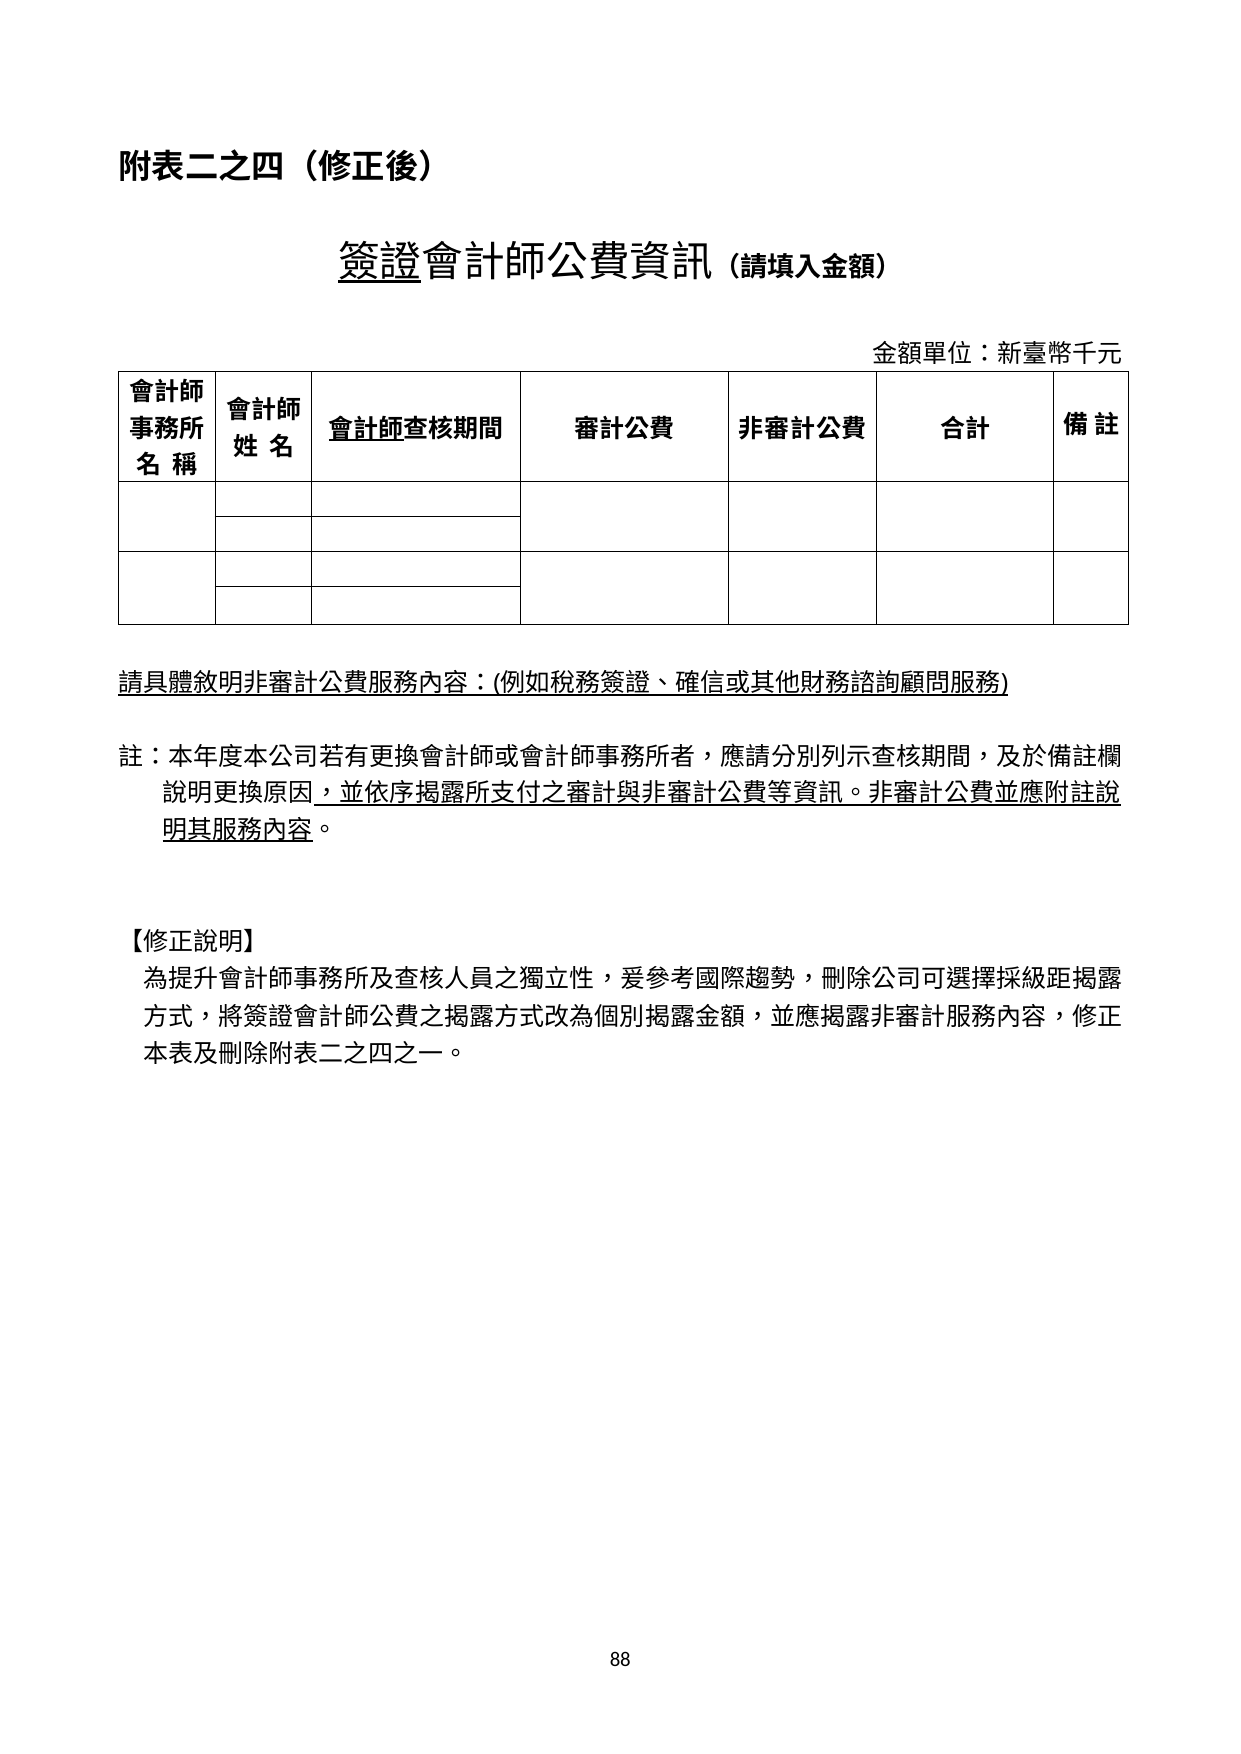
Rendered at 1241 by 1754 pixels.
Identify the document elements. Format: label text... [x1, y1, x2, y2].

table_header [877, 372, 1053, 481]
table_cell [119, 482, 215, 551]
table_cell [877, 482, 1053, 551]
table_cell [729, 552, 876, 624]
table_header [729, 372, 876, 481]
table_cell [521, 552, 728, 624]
text 【修正說明】 [118, 920, 1122, 958]
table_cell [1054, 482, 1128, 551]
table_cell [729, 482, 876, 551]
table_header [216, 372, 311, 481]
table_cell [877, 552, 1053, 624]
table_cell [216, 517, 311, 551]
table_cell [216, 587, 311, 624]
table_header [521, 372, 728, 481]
text 為提升會計師事務所及查核人員之獨立性，爰參考國際趨勢，刪除公司可選擇採級距揭露方式，將簽證會計師公費之揭露方式改為個別揭露金額，並應揭露非審計服務內容，修正本表及刪除附表二之四之一。 [143, 958, 1122, 1070]
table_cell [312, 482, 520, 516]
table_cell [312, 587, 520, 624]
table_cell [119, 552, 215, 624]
list 註：本年度本公司若有更換會計師或會計師事務所者，應請分別列示查核期間，及於備註欄說明更換原因，並依序揭露所支付之審計與非審計公費等資訊。非審計公費並應附註說明其服務內容。 [118, 737, 1122, 845]
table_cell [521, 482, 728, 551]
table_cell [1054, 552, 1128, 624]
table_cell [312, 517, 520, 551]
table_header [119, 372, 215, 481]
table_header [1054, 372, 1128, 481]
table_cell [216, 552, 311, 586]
list 請具體敘明非審計公費服務內容：(例如稅務簽證、確信或其他財務諮詢顧問服務) [118, 663, 1122, 699]
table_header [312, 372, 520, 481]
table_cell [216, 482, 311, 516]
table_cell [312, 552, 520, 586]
list 附表二之四（修正後） [118, 127, 1122, 202]
list 簽證會計師公費資訊（請填入金額） [118, 221, 1122, 296]
text 金額單位：新臺幣千元 [118, 333, 1122, 371]
